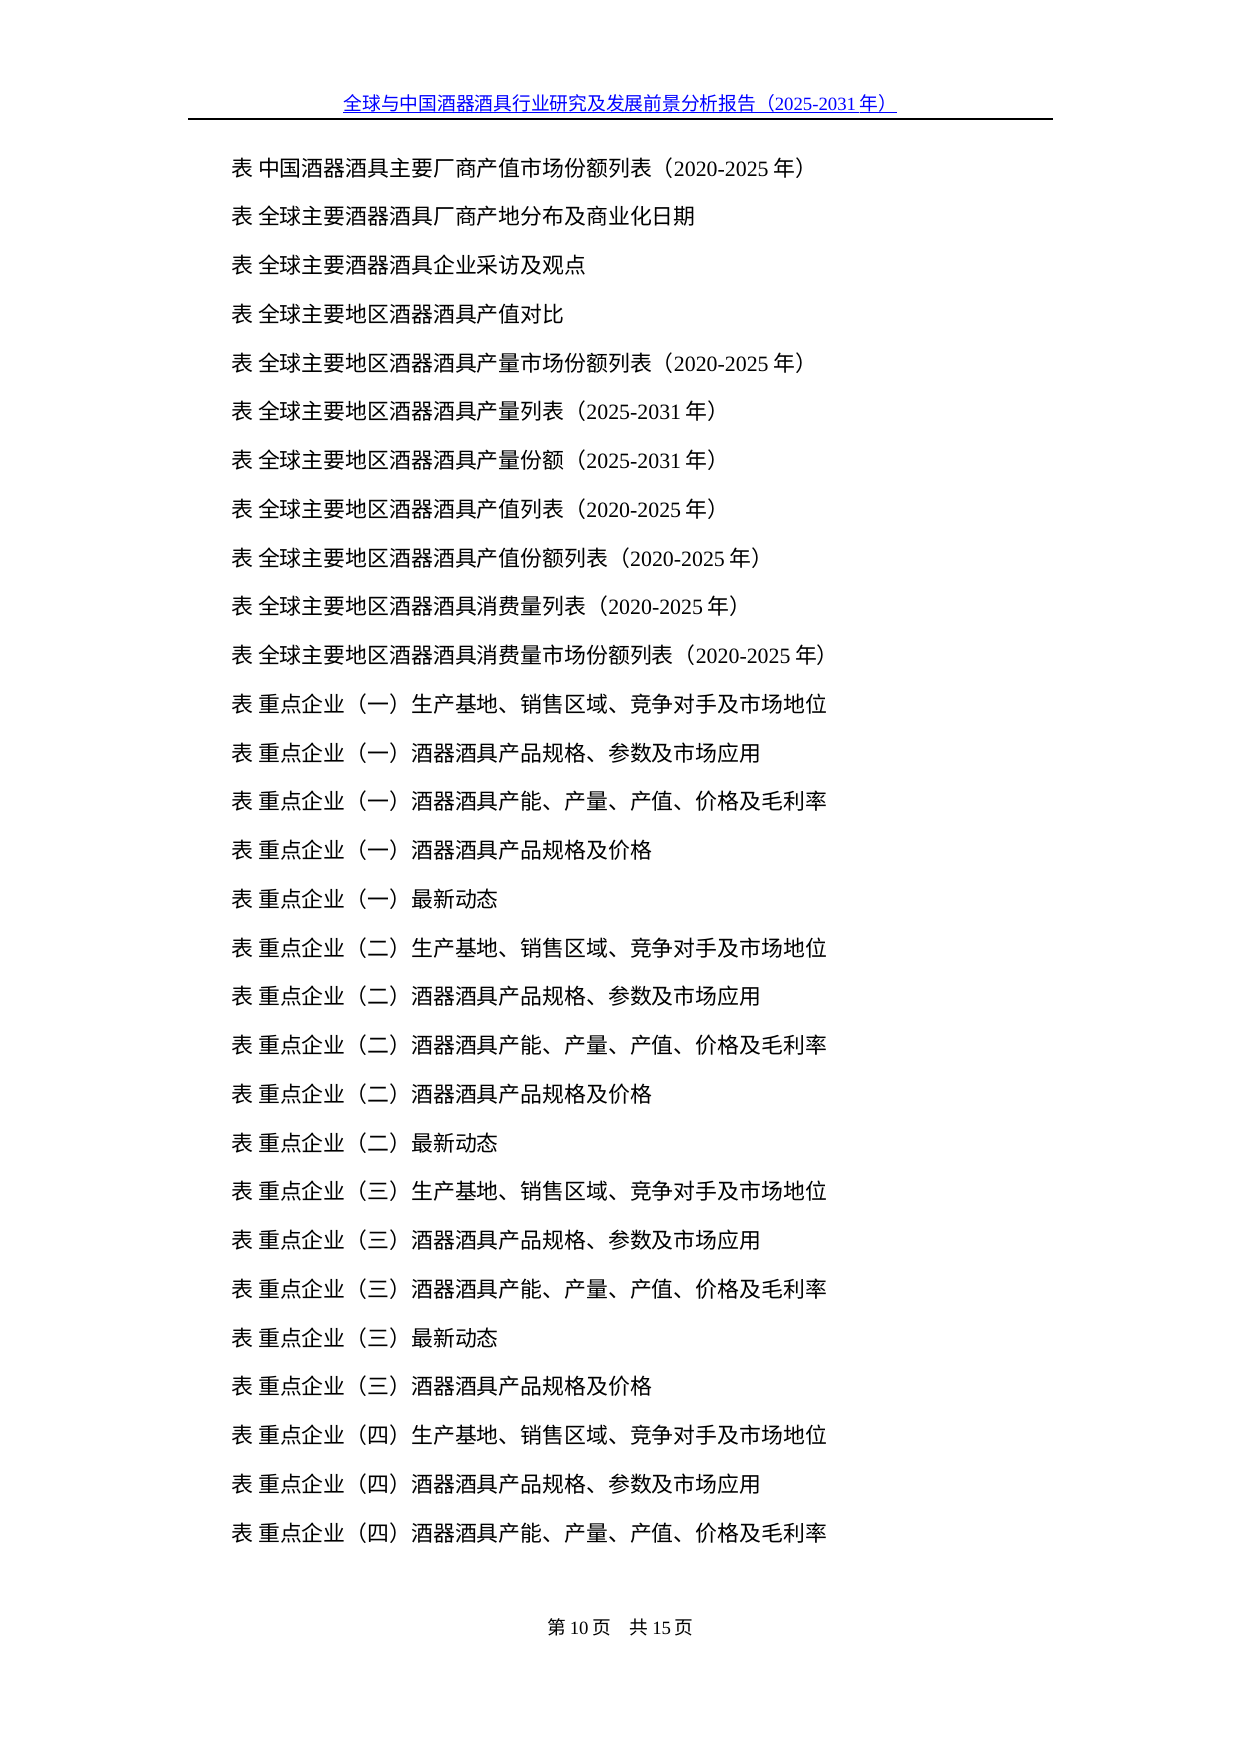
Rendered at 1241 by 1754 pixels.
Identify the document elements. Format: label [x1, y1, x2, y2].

text [187, 150, 1053, 1548]
